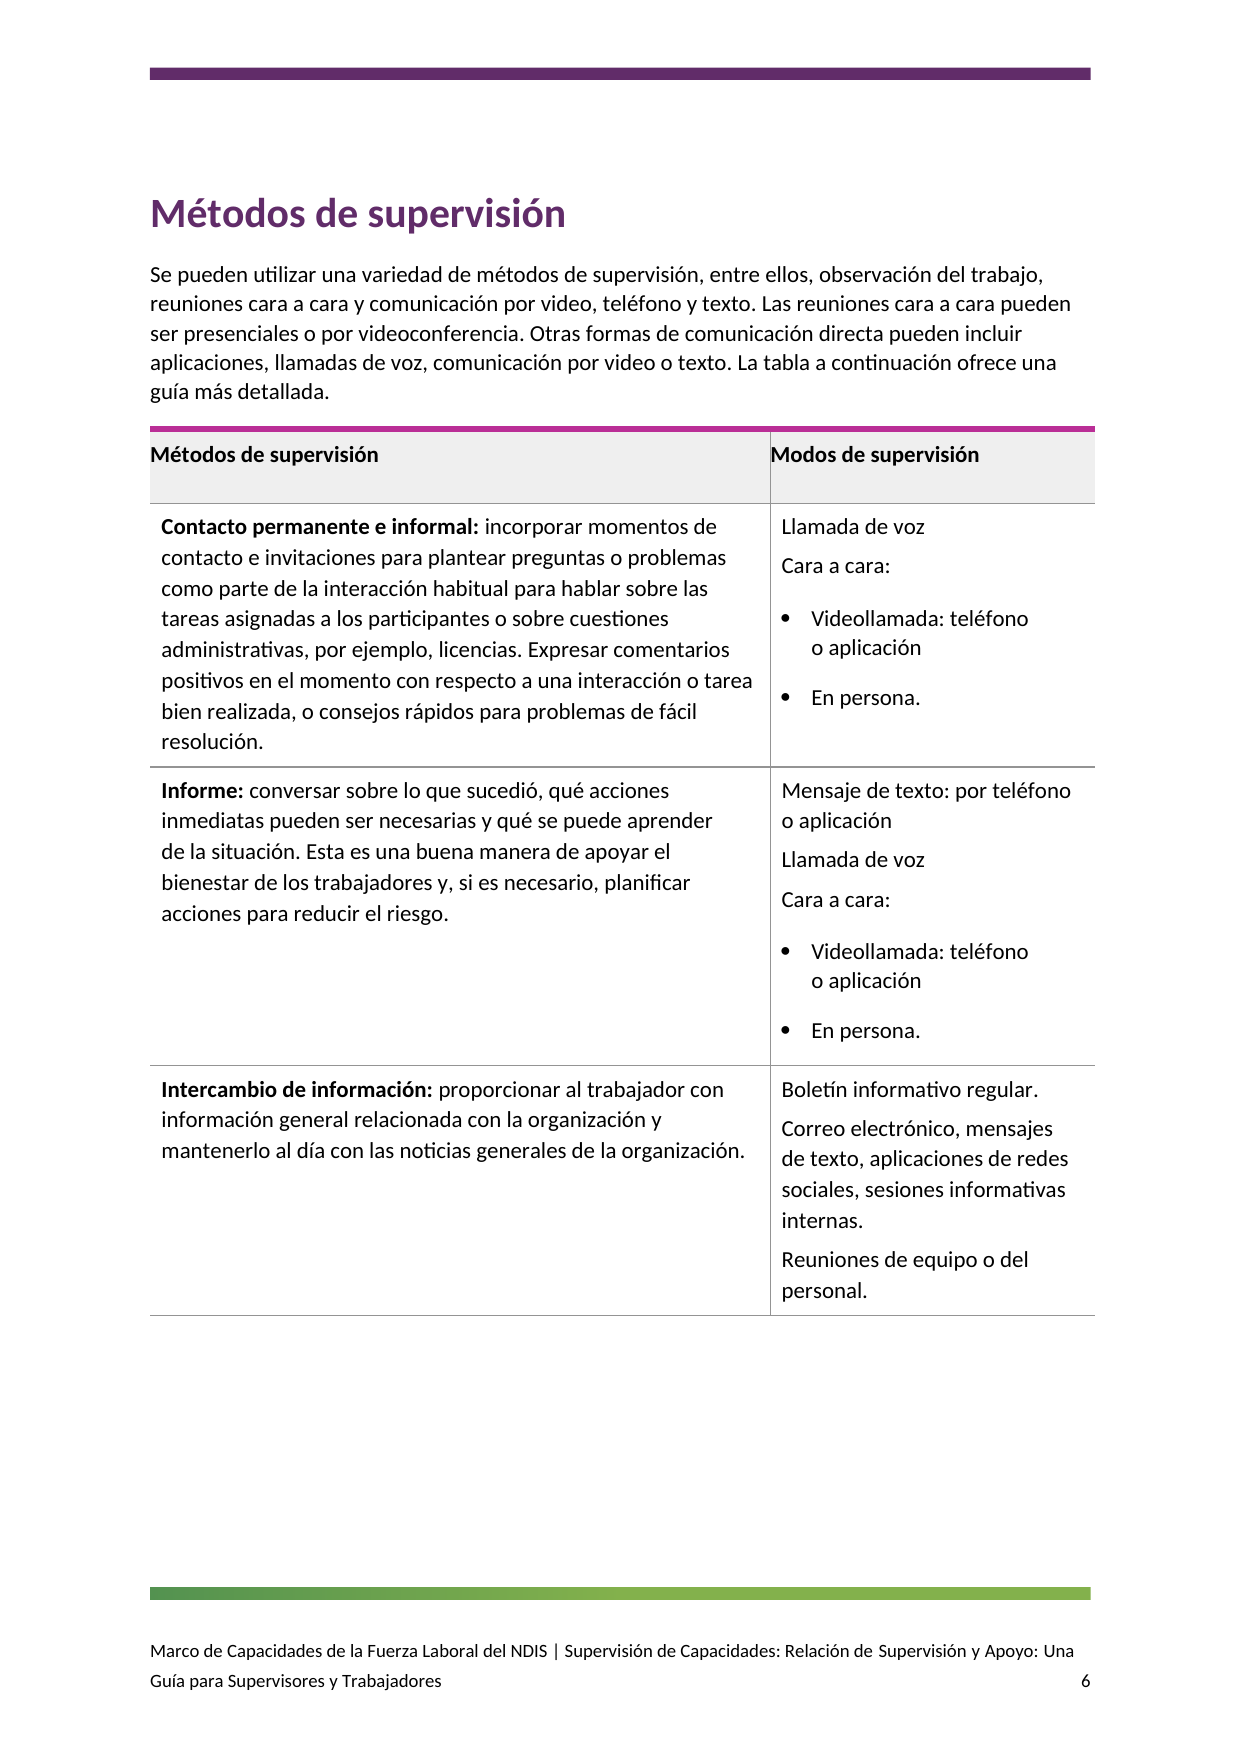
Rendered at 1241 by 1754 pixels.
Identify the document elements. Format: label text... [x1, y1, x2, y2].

table_cell Mensaje de texto: por teléfono o aplicación Llamada de voz Cara a cara: Videollamada: teléfono o aplicación En persona. [771, 768, 1095, 1065]
table_cell Contacto permanente e informal: incorporar momentos de contacto e invitaciones para plantear preguntas o problemas como parte de la interacción habitual para hablar sobre las tareas asignadas a los participantes o sobre cuestiones administrativas, por ejemplo, licencias. Expresar comentarios positivos en el momento con respecto a una interacción o tarea bien realizada, o consejos rápidos para problemas de fácil resolución. [150, 504, 770, 766]
table_cell Intercambio de información: proporcionar al trabajador con información general relacionada con la organización y mantenerlo al día con las noticias generales de la organización. [150, 1066, 770, 1315]
subtitle Métodos de supervisión [150, 187, 1090, 238]
table_cell Llamada de voz Cara a cara: Videollamada: teléfono o aplicación En persona. [771, 504, 1095, 766]
table_header Métodos de supervisión [150, 432, 770, 503]
table_cell Informe: conversar sobre lo que sucedió, qué acciones inmediatas pueden ser necesarias y qué se puede aprender de la situación. Esta es una buena manera de apoyar el bienestar de los trabajadores y, si es necesario, planificar acciones para reducir el riesgo. [150, 768, 770, 1065]
table_cell Boletín informativo regular. Correo electrónico, mensajes de texto, aplicaciones de redes sociales, sesiones informativas internas. Reuniones de equipo o del personal. [771, 1066, 1095, 1315]
text Se pueden utilizar una variedad de métodos de supervisión, entre ellos, observación del trabajo, reuniones cara a cara y comunicación por video, teléfono y texto. Las reuniones cara a cara pueden ser presenciales o por videoconferencia. Otras formas de comunicación directa pueden incluir aplicaciones, llamadas de voz, comunicación por video o texto. La tabla a continuación ofrece una guía más detallada. [150, 259, 1090, 405]
table_header Modos de supervisión [771, 432, 1095, 503]
